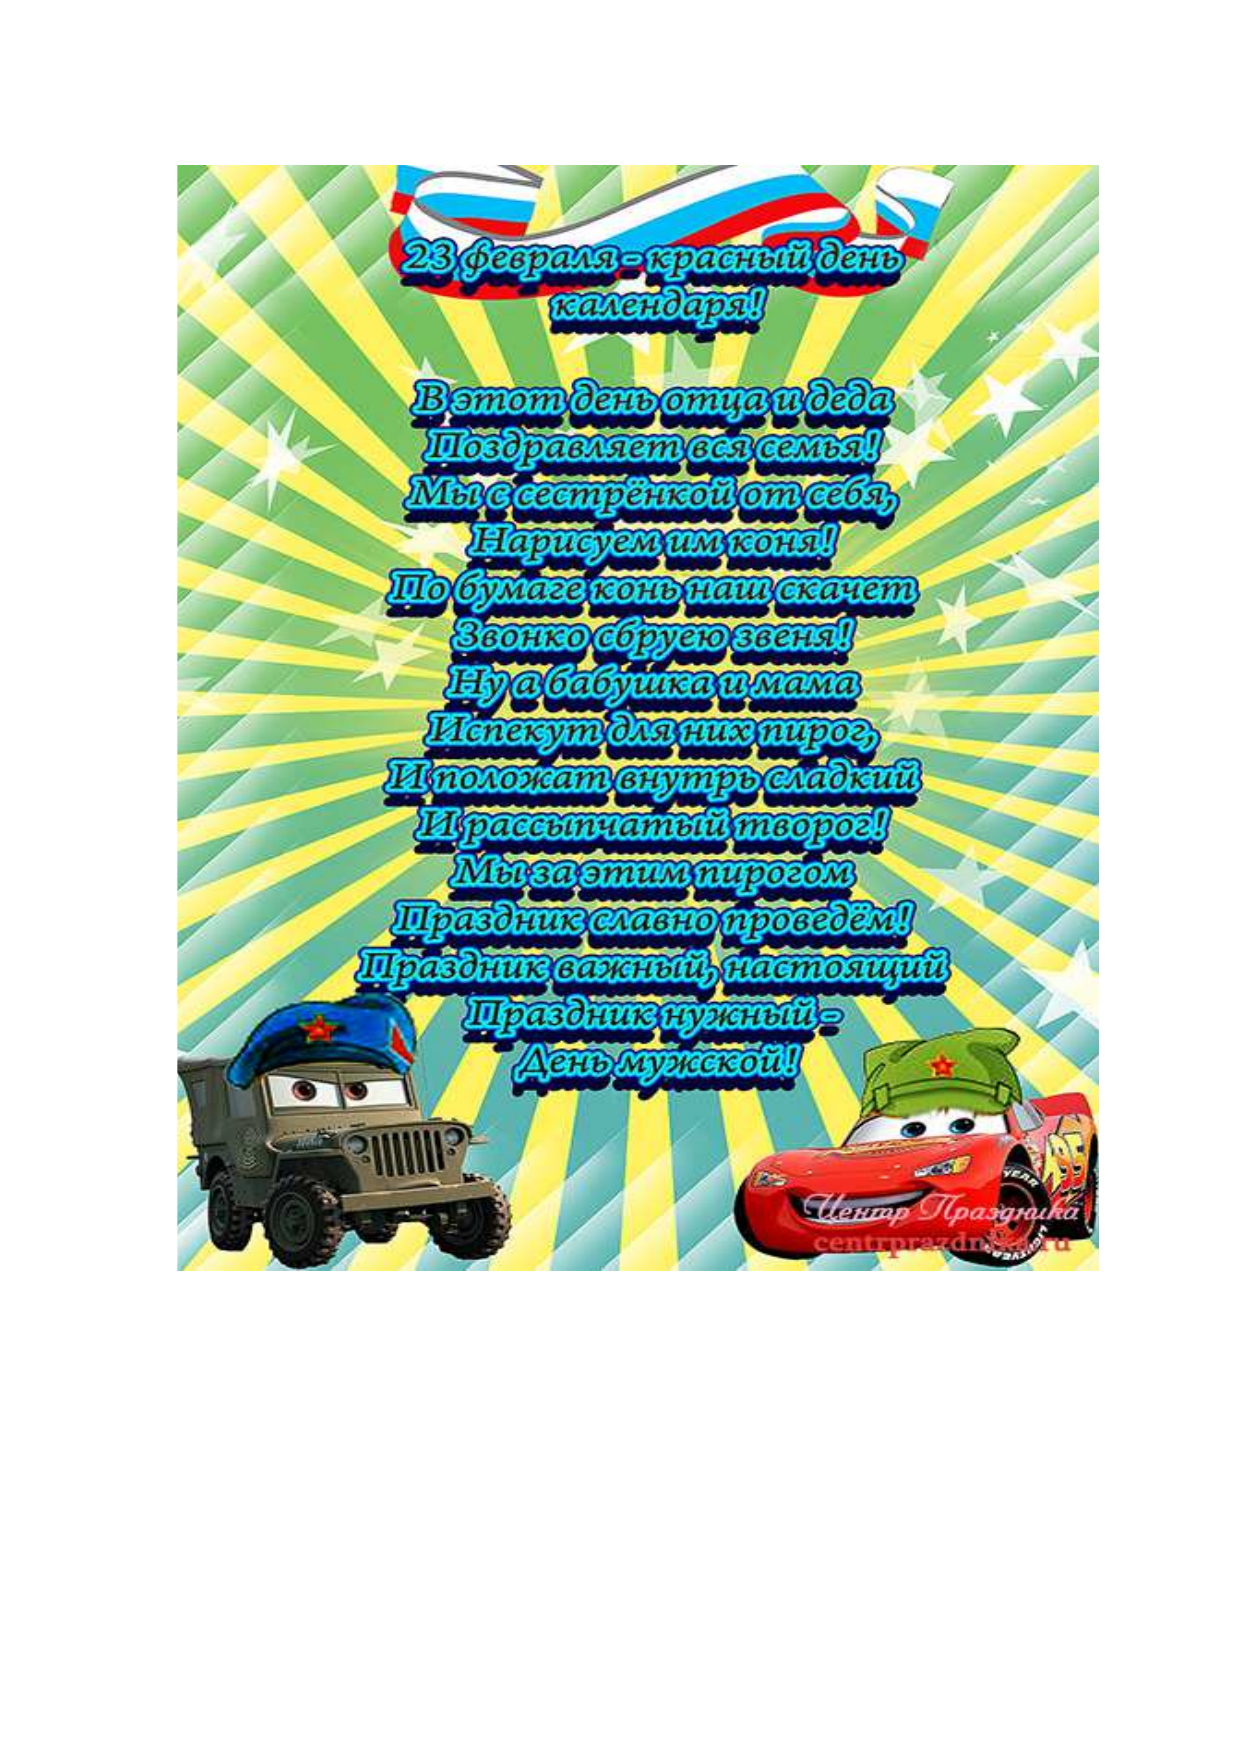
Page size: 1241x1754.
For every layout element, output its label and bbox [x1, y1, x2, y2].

picture [177, 165, 1099, 1271]
